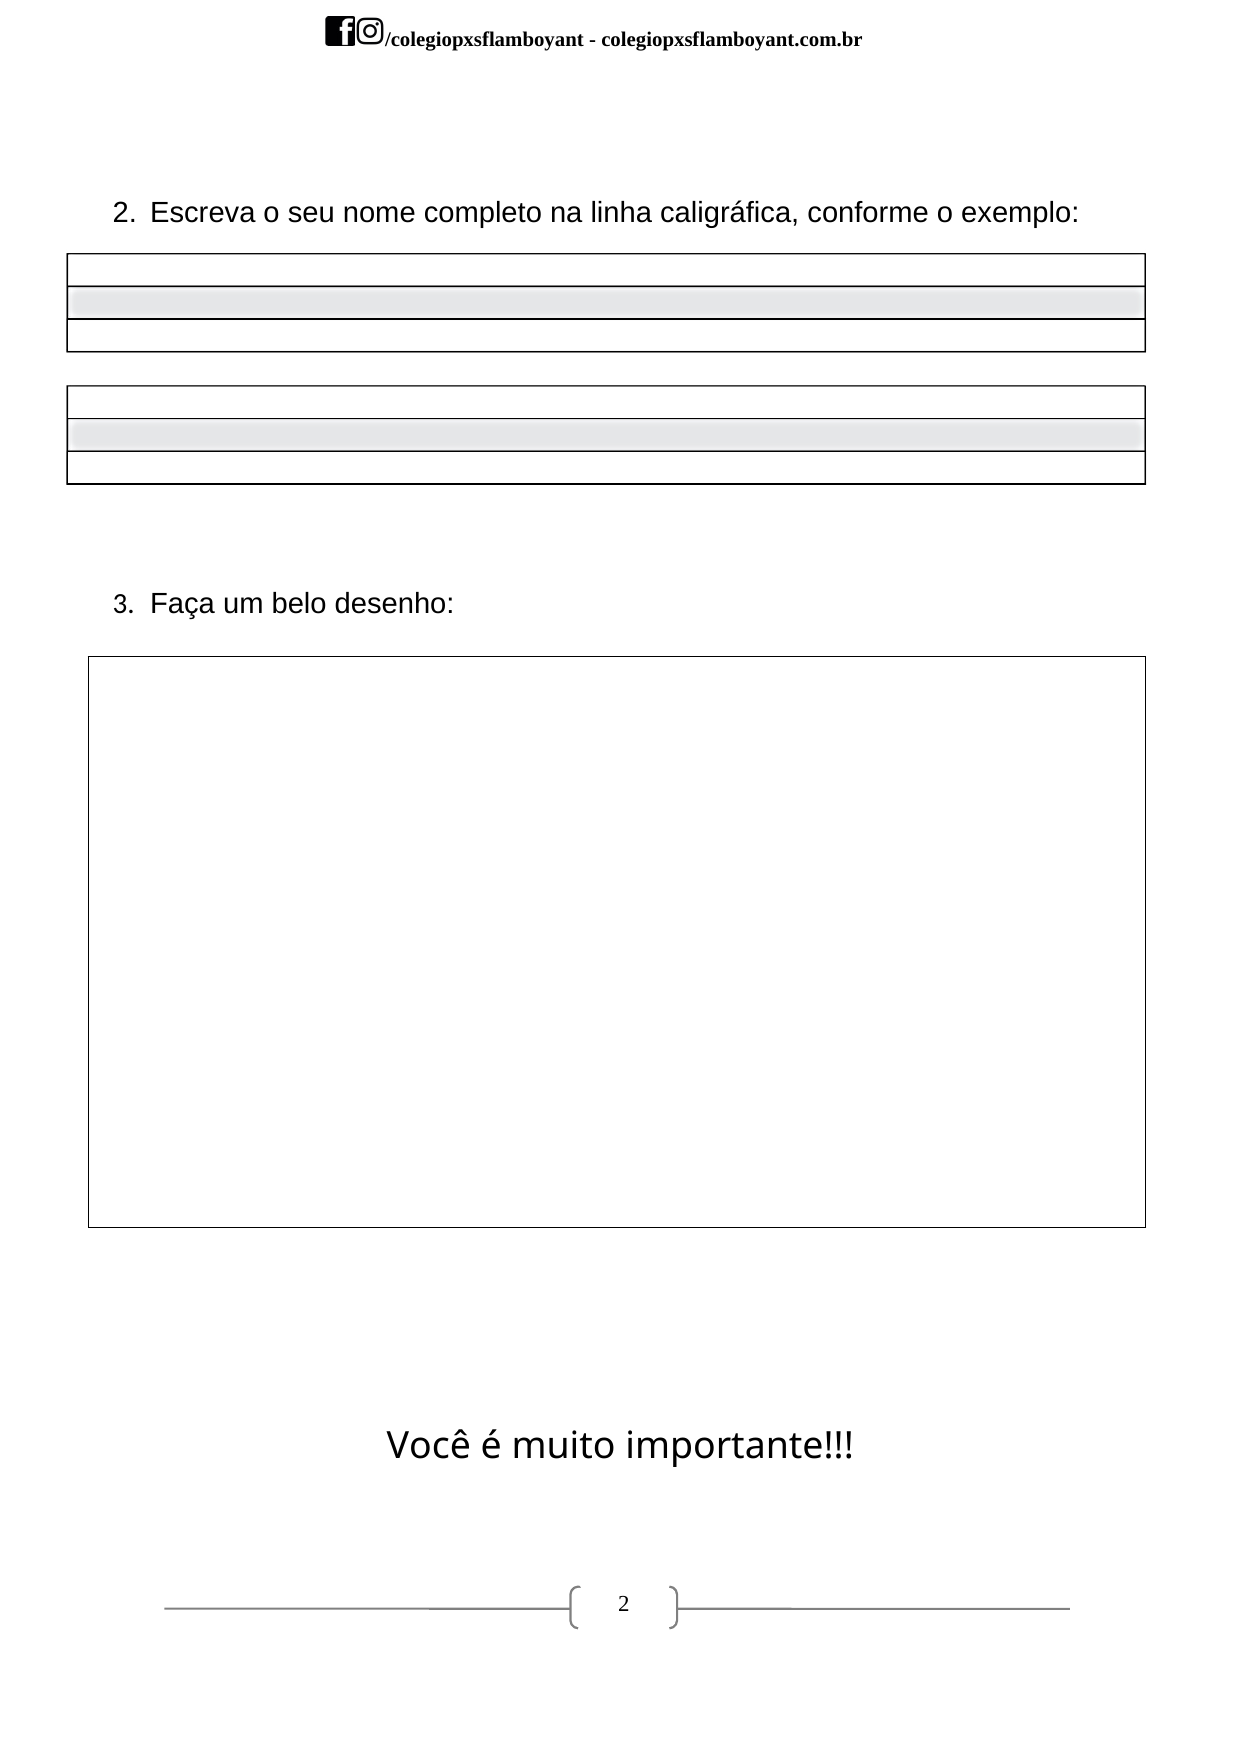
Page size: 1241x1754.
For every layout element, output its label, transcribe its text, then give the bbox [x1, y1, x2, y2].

picture [325, 16, 385, 46]
picture [61, 248, 1150, 488]
text Você é muito importante!!! [75, 1418, 1165, 1469]
list Escreva o seu nome completo na linha caligráfica, conforme o exemplo: [112, 195, 1165, 229]
list Faça um belo desenho: [112, 585, 1165, 621]
